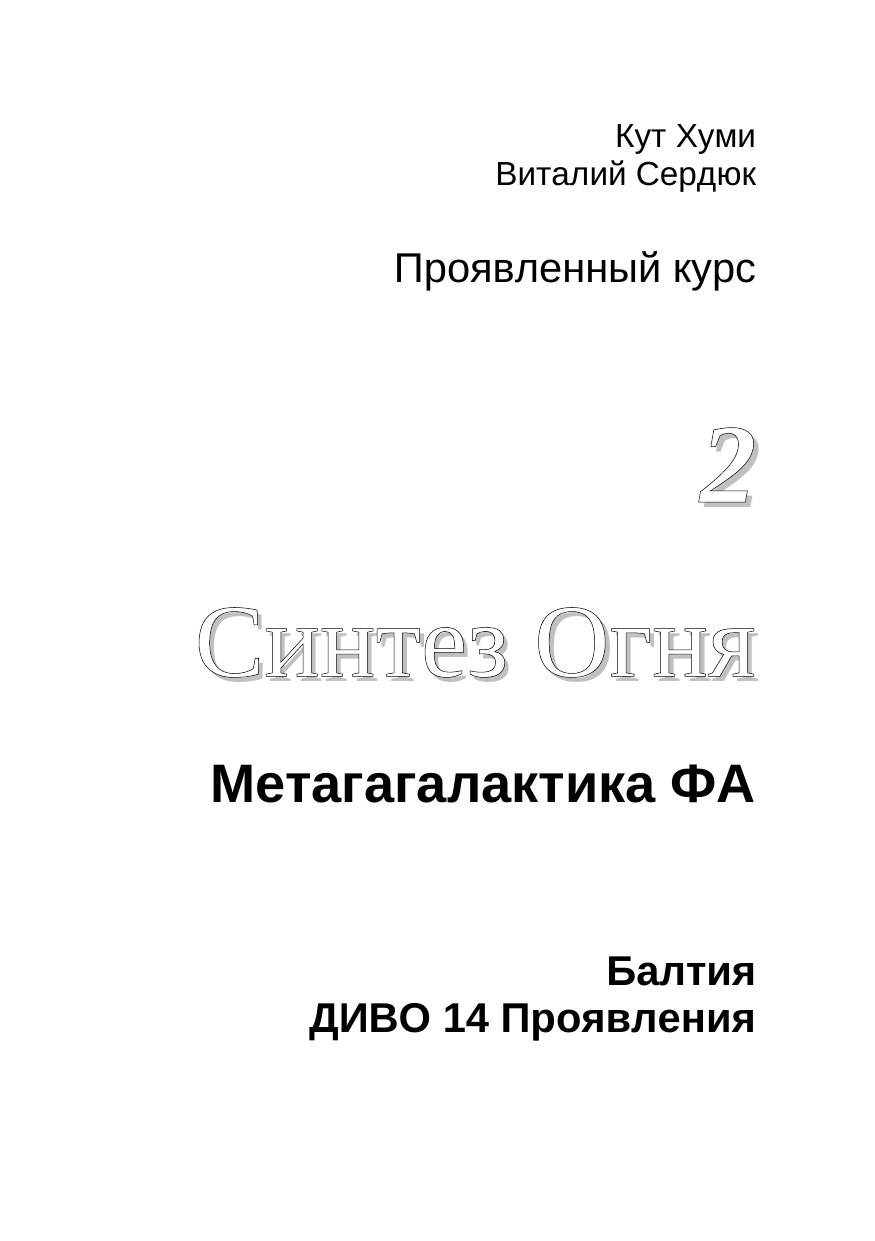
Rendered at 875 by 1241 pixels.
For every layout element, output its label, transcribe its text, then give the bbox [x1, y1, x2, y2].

text Балтия [118, 946, 756, 994]
text Метагагалактика ФА [118, 752, 756, 814]
text Проявленный курс [118, 245, 756, 292]
text Виталий Сердюк [118, 155, 756, 192]
text ДИВО 14 Проявления [118, 994, 756, 1042]
text Кут Хуми [118, 118, 756, 155]
text 2 [118, 397, 756, 526]
text Синтез Огня [118, 579, 756, 699]
